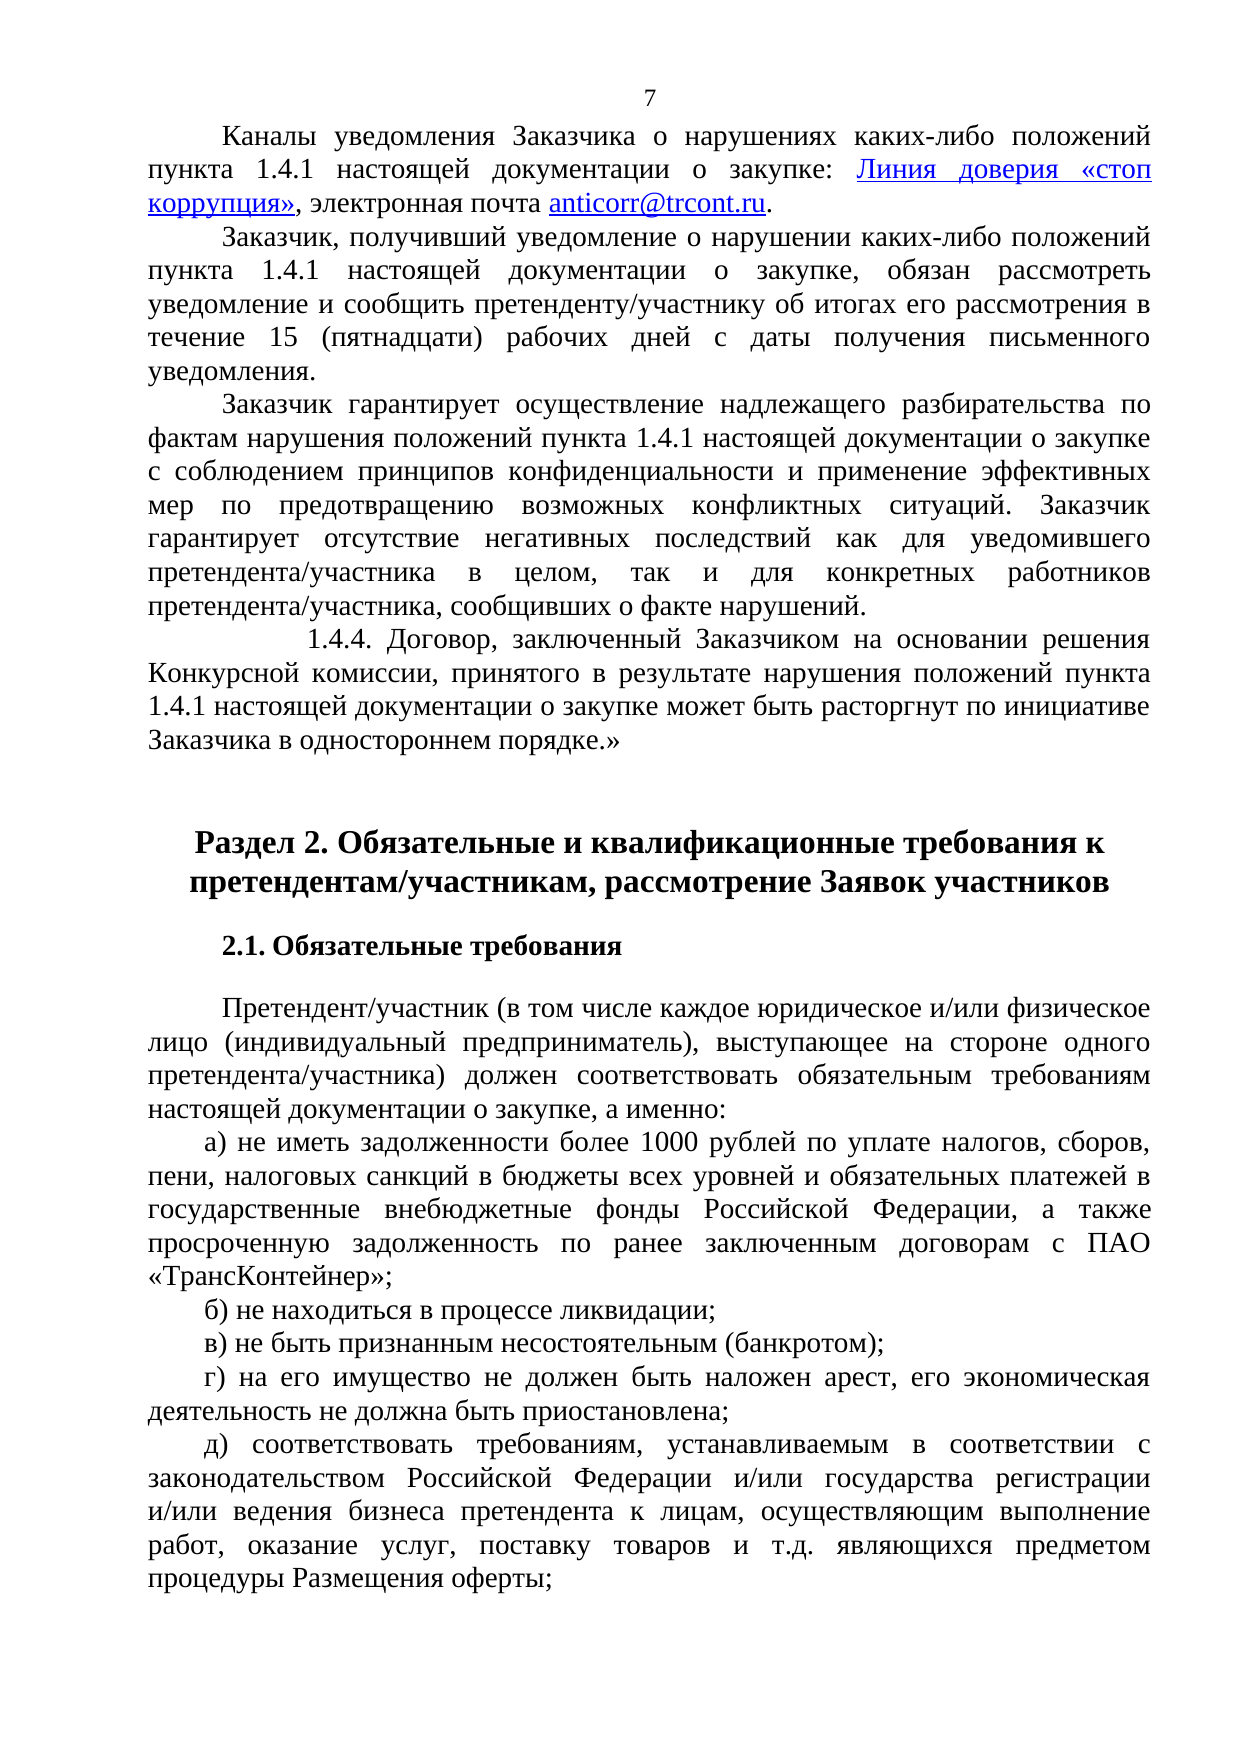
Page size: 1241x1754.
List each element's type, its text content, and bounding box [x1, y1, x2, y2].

text д) соответствовать требованиям, устанавливаемым в соответствии с законодательством Российской Федерации и/или государства регистрации и/или ведения бизнеса претендента к лицам, осуществляющим выполнение работ, оказание услуг, поставку товаров и т.д. являющихся предметом процедуры Размещения оферты; [148, 1426, 1152, 1594]
text г) на его имущество не должен быть наложен арест, его экономическая деятельность не должна быть приостановлена; [148, 1359, 1152, 1426]
text в) не быть признанным несостоятельным (банкротом); [148, 1326, 1152, 1359]
text 1.4.4. Договор, заключенный Заказчиком на основании решения Конкурсной комиссии, принятого в результате нарушения положений пункта 1.4.1 настоящей документации о закупке может быть расторгнут по инициативе Заказчика в одностороннем порядке.» [148, 621, 1152, 755]
text Заказчик, получивший уведомление о нарушении каких-либо положений пункта 1.4.1 настоящей документации о закупке, обязан рассмотреть уведомление и сообщить претенденту/участнику об итогах его рассмотрения в течение 15 (пятнадцати) рабочих дней с даты получения письменного уведомления. [148, 219, 1152, 386]
text б) не находиться в процессе ликвидации; [148, 1292, 1152, 1326]
text а) не иметь задолженности более 1000 рублей по уплате налогов, сборов, пени, налоговых санкций в бюджеты всех уровней и обязательных платежей в государственные внебюджетные фонды Российской Федерации, а также просроченную задолженность по ранее заключенным договорам с ПАО «ТрансКонтейнер»; [148, 1124, 1152, 1292]
text Заказчик гарантирует осуществление надлежащего разбирательства по фактам нарушения положений пункта 1.4.1 настоящей документации о закупке с соблюдением принципов конфиденциальности и применение эффективных мер по предотвращению возможных конфликтных ситуаций. Заказчик гарантирует отсутствие негативных последствий как для уведомившего претендента/участника в целом, так и для конкретных работников претендента/участника, сообщивших о факте нарушений. [148, 386, 1152, 621]
text Раздел 2. Обязательные и квалификационные требования к претендентам/участникам, рассмотрение Заявок участников [148, 822, 1152, 899]
subtitle Обязательные требования [148, 928, 1152, 961]
text Каналы уведомления Заказчика о нарушениях каких-либо положений пункта 1.4.1 настоящей документации о закупке: Линия доверия «стоп коррупция», электронная почта anticorr@trcont.ru. [148, 118, 1152, 219]
text Претендент/участник (в том числе каждое юридическое и/или физическое лицо (индивидуальный предприниматель), выступающее на стороне одного претендента/участника) должен соответствовать обязательным требованиям настоящей документации о закупке, а именно: [148, 990, 1152, 1124]
